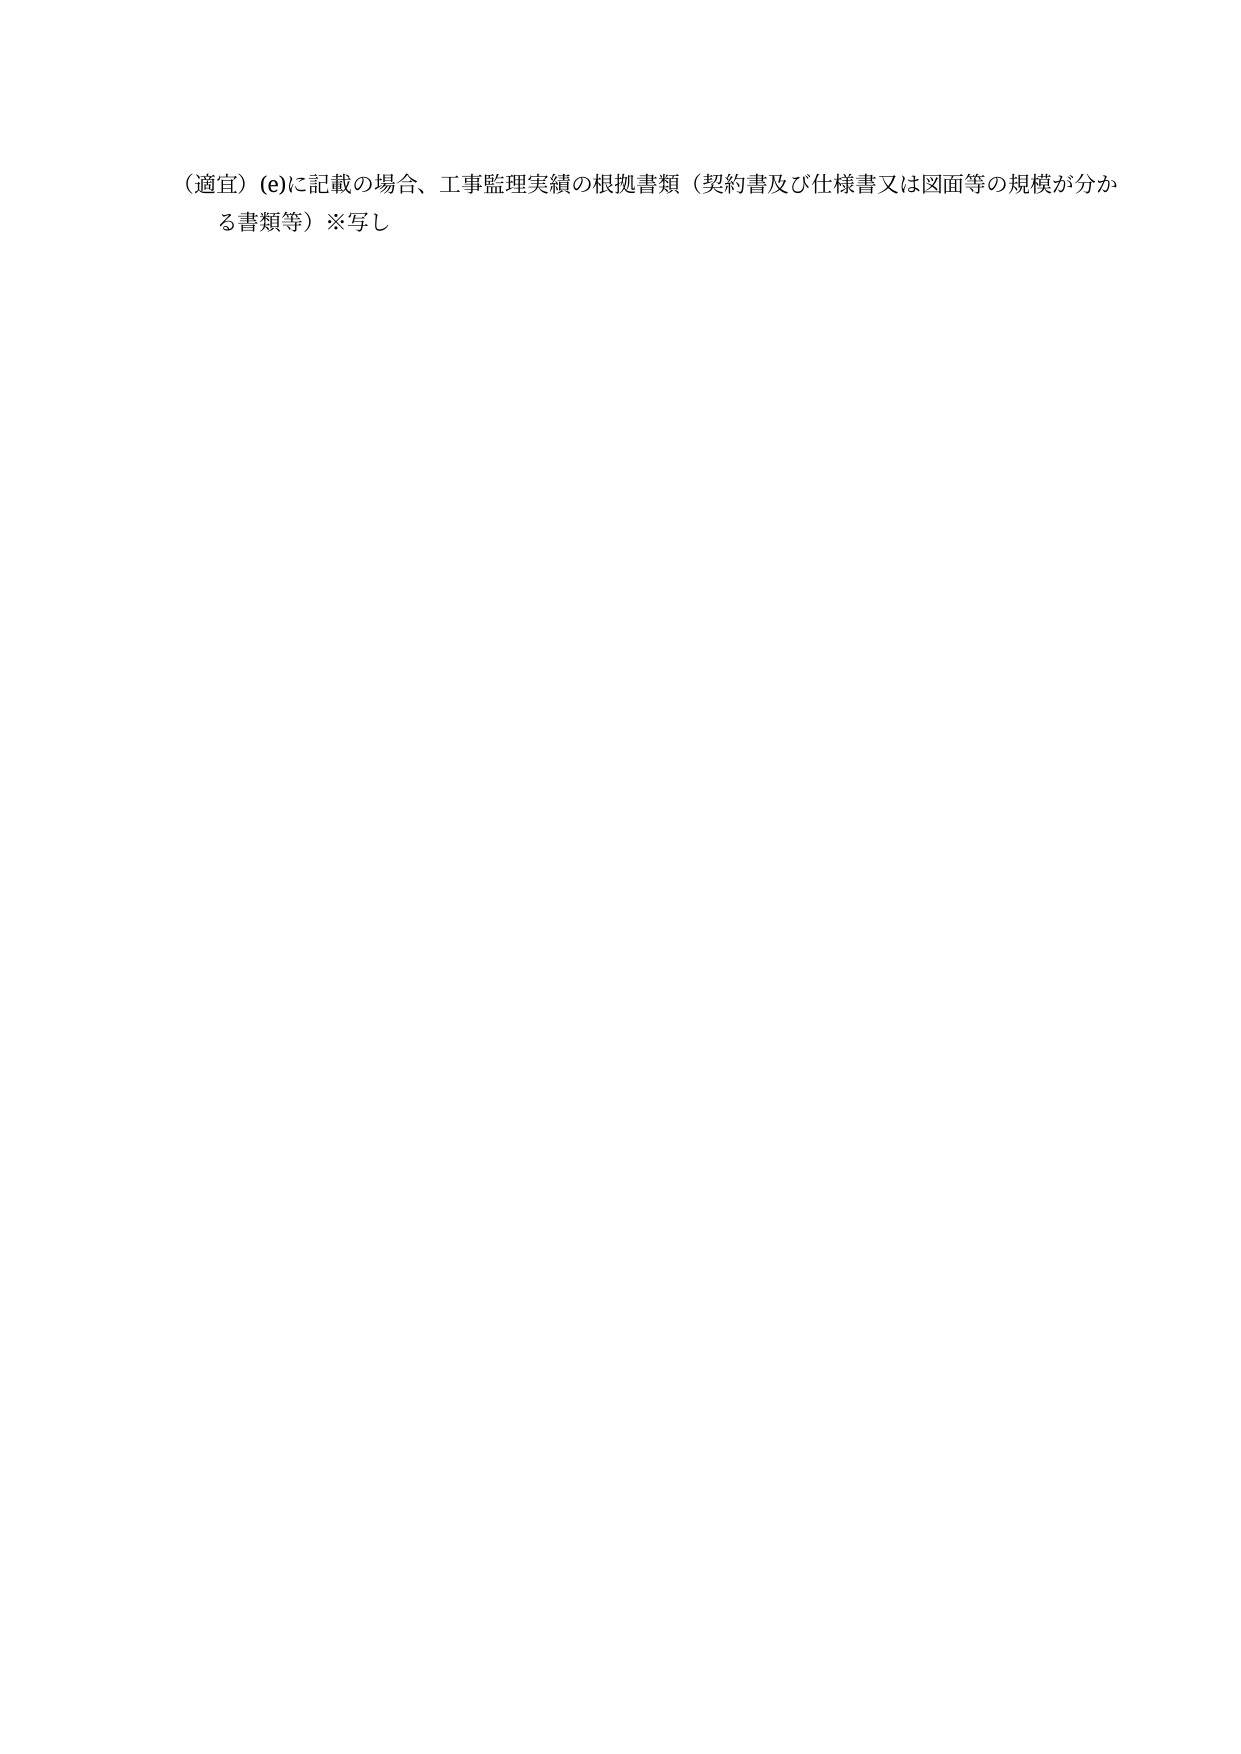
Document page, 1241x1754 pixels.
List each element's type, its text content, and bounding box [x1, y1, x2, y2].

text （適宜）(e)に記載の場合、工事監理実績の根拠書類（契約書及び仕様書又は図面等の規模が分かる書類等）※写し [172, 164, 1128, 239]
